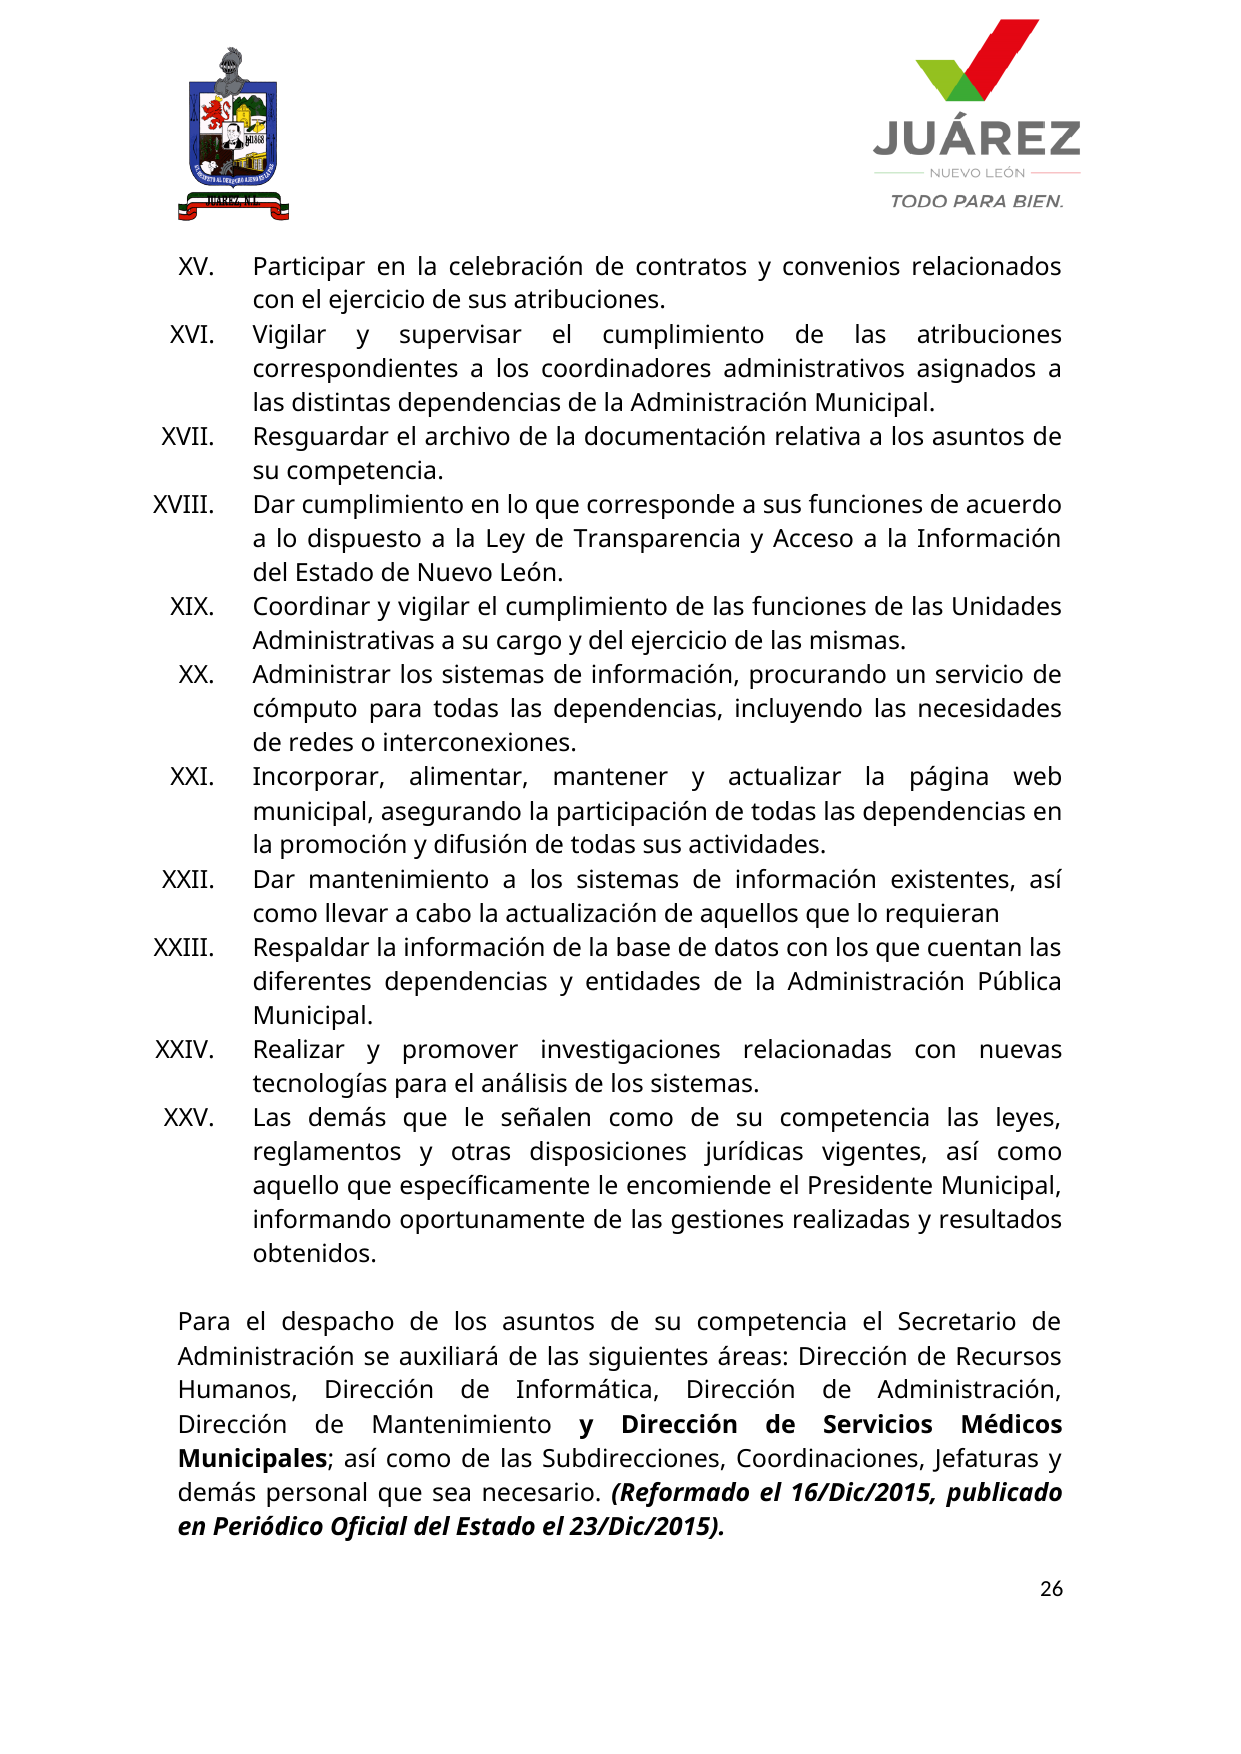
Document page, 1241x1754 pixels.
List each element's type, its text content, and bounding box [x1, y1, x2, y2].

list Las demás que le señalen como de su competencia las leyes, reglamentos y otras disposiciones jurídicas vigentes, así como aquello que específicamente le encomiende el Presidente Municipal, informando oportunamente de las gestiones realizadas y resultados obtenidos. [215, 1100, 1063, 1270]
list Resguardar el archivo de la documentación relativa a los asuntos de su competencia. [215, 418, 1063, 487]
text Para el despacho de los asuntos de su competencia el Secretario de Administración se auxiliará de las siguientes áreas: Dirección de Recursos Humanos, Dirección de Informática, Dirección de Administración, Dirección de Mantenimiento y Dirección de Servicios Médicos Municipales; así como de las Subdirecciones, Coordinaciones, Jefaturas y demás personal que sea necesario. (Reformado el 16/Dic/2015, publicado en Periódico Oficial del Estado el 23/Dic/2015). [177, 1304, 1063, 1542]
list Dar mantenimiento a los sistemas de información existentes, así como llevar a cabo la actualización de aquellos que lo requieran [215, 861, 1063, 929]
list Realizar y promover investigaciones relacionadas con nuevas tecnologías para el análisis de los sistemas. [215, 1032, 1063, 1100]
list Participar en la celebración de contratos y convenios relacionados con el ejercicio de sus atribuciones. [215, 248, 1063, 316]
picture [177, 46, 290, 224]
list Coordinar y vigilar el cumplimiento de las funciones de las Unidades Administrativas a su cargo y del ejercicio de las mismas. [215, 589, 1063, 657]
picture [858, 0, 1098, 224]
list Vigilar y supervisar el cumplimiento de las atribuciones correspondientes a los coordinadores administrativos asignados a las distintas dependencias de la Administración Municipal. [215, 316, 1063, 418]
list Respaldar la información de la base de datos con los que cuentan las diferentes dependencias y entidades de la Administración Pública Municipal. [215, 929, 1063, 1032]
list Administrar los sistemas de información, procurando un servicio de cómputo para todas las dependencias, incluyendo las necesidades de redes o interconexiones. [215, 657, 1063, 759]
list Dar cumplimiento en lo que corresponde a sus funciones de acuerdo a lo dispuesto a la Ley de Transparencia y Acceso a la Información del Estado de Nuevo León. [215, 487, 1063, 589]
list Incorporar, alimentar, mantener y actualizar la página web municipal, asegurando la participación de todas las dependencias en la promoción y difusión de todas sus actividades. [215, 759, 1063, 861]
